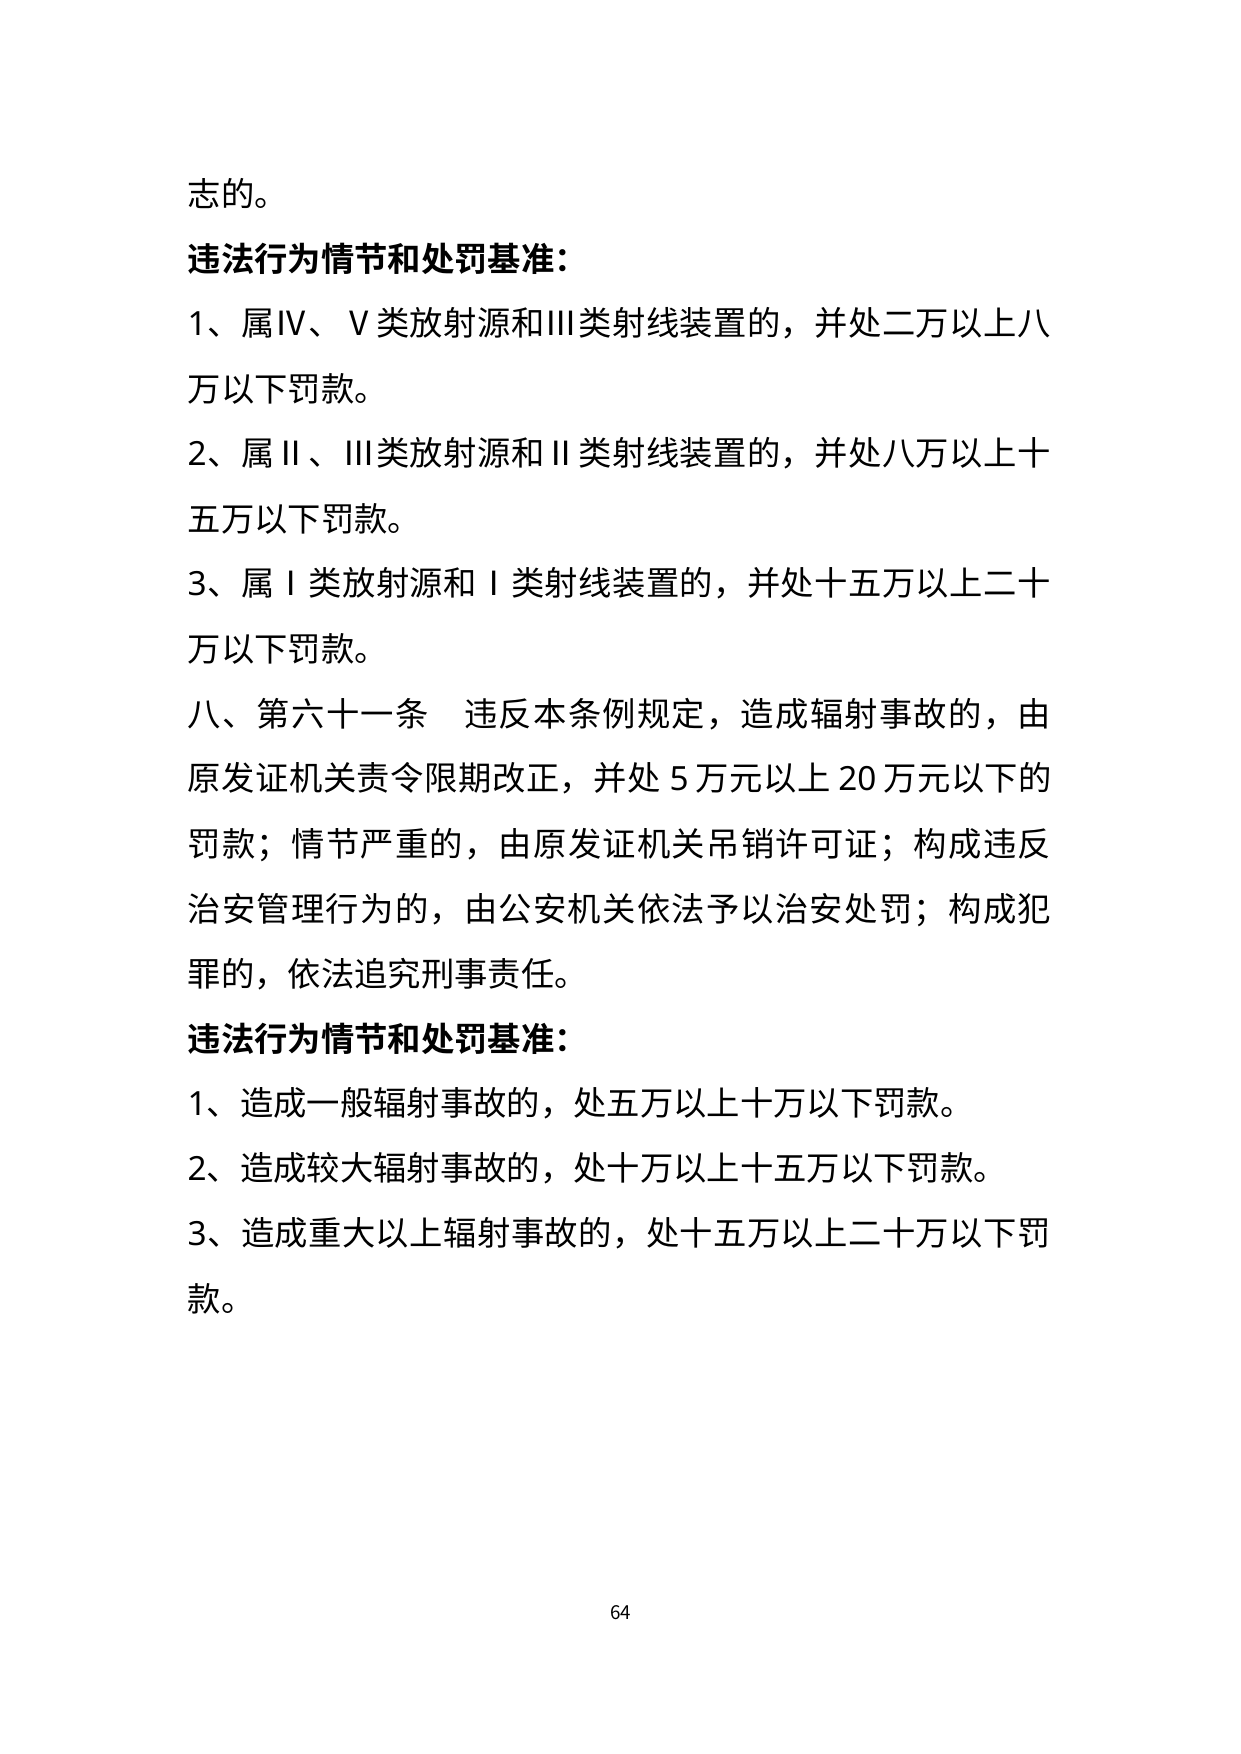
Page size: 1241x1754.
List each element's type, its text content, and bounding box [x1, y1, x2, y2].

text 违法行为情节和处罚基准： [187, 1004, 1053, 1069]
text 3、属Ⅰ类放射源和Ⅰ类射线装置的，并处十五万以上二十万以下罚款。 [187, 549, 1053, 679]
text 3、造成重大以上辐射事故的，处十五万以上二十万以下罚款。 [187, 1199, 1053, 1329]
text 2、属Ⅱ、Ⅲ类放射源和Ⅱ类射线装置的，并处八万以上十五万以下罚款。 [187, 419, 1053, 549]
text 2、造成较大辐射事故的，处十万以上十五万以下罚款。 [187, 1134, 1053, 1199]
text 1、属Ⅳ、Ⅴ类放射源和Ⅲ类射线装置的，并处二万以上八万以下罚款。 [187, 289, 1053, 419]
text 八、第六十一条 违反本条例规定，造成辐射事故的，由原发证机关责令限期改正，并处5万元以上20万元以下的罚款；情节严重的，由原发证机关吊销许可证；构成违反治安管理行为的，由公安机关依法予以治安处罚；构成犯罪的，依法追究刑事责任。 [187, 679, 1053, 1004]
text 1、造成一般辐射事故的，处五万以上十万以下罚款。 [187, 1069, 1053, 1134]
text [187, 159, 1053, 224]
text 违法行为情节和处罚基准： [187, 224, 1053, 289]
